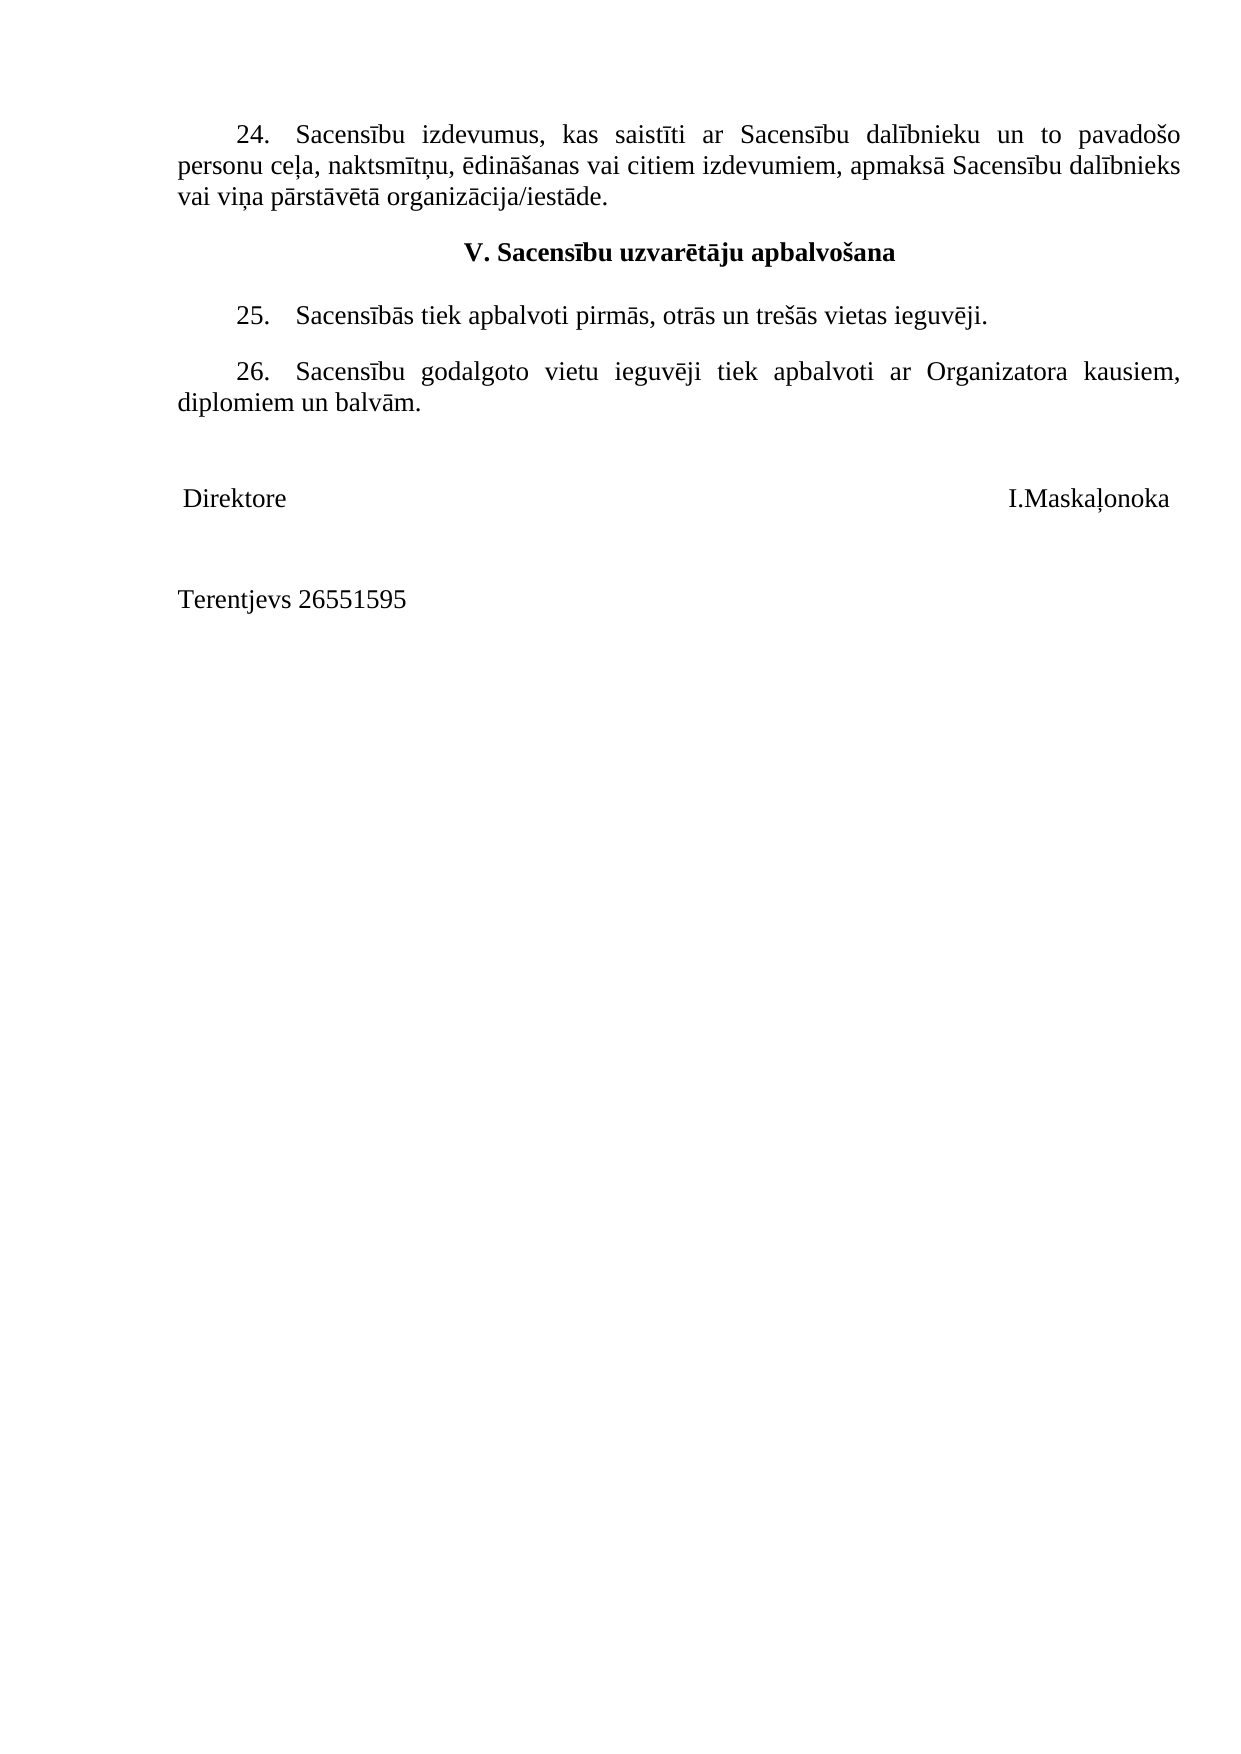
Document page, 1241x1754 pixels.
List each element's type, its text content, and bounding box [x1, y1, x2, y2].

table_header I.Maskaļonoka [823, 474, 1178, 521]
list Sacensību godalgoto vietu ieguvēji tiek apbalvoti ar Organizatora kausiem, diplomiem un balvām. [177, 355, 1182, 417]
table_header Direktore [174, 474, 823, 521]
list Sacensībās tiek apbalvoti pirmās, otrās un trešās vietas ieguvēji. [177, 299, 1182, 330]
subtitle V. Sacensību uzvarētāju apbalvošana [177, 237, 1182, 268]
text Terentjevs 26551595 [177, 583, 1182, 615]
list Sacensību izdevumus, kas saistīti ar Sacensību dalībnieku un to pavadošo personu ceļa, naktsmītņu, ēdināšanas vai citiem izdevumiem, apmaksā Sacensību dalībnieks vai viņa pārstāvētā organizācija/iestāde. [177, 118, 1182, 212]
